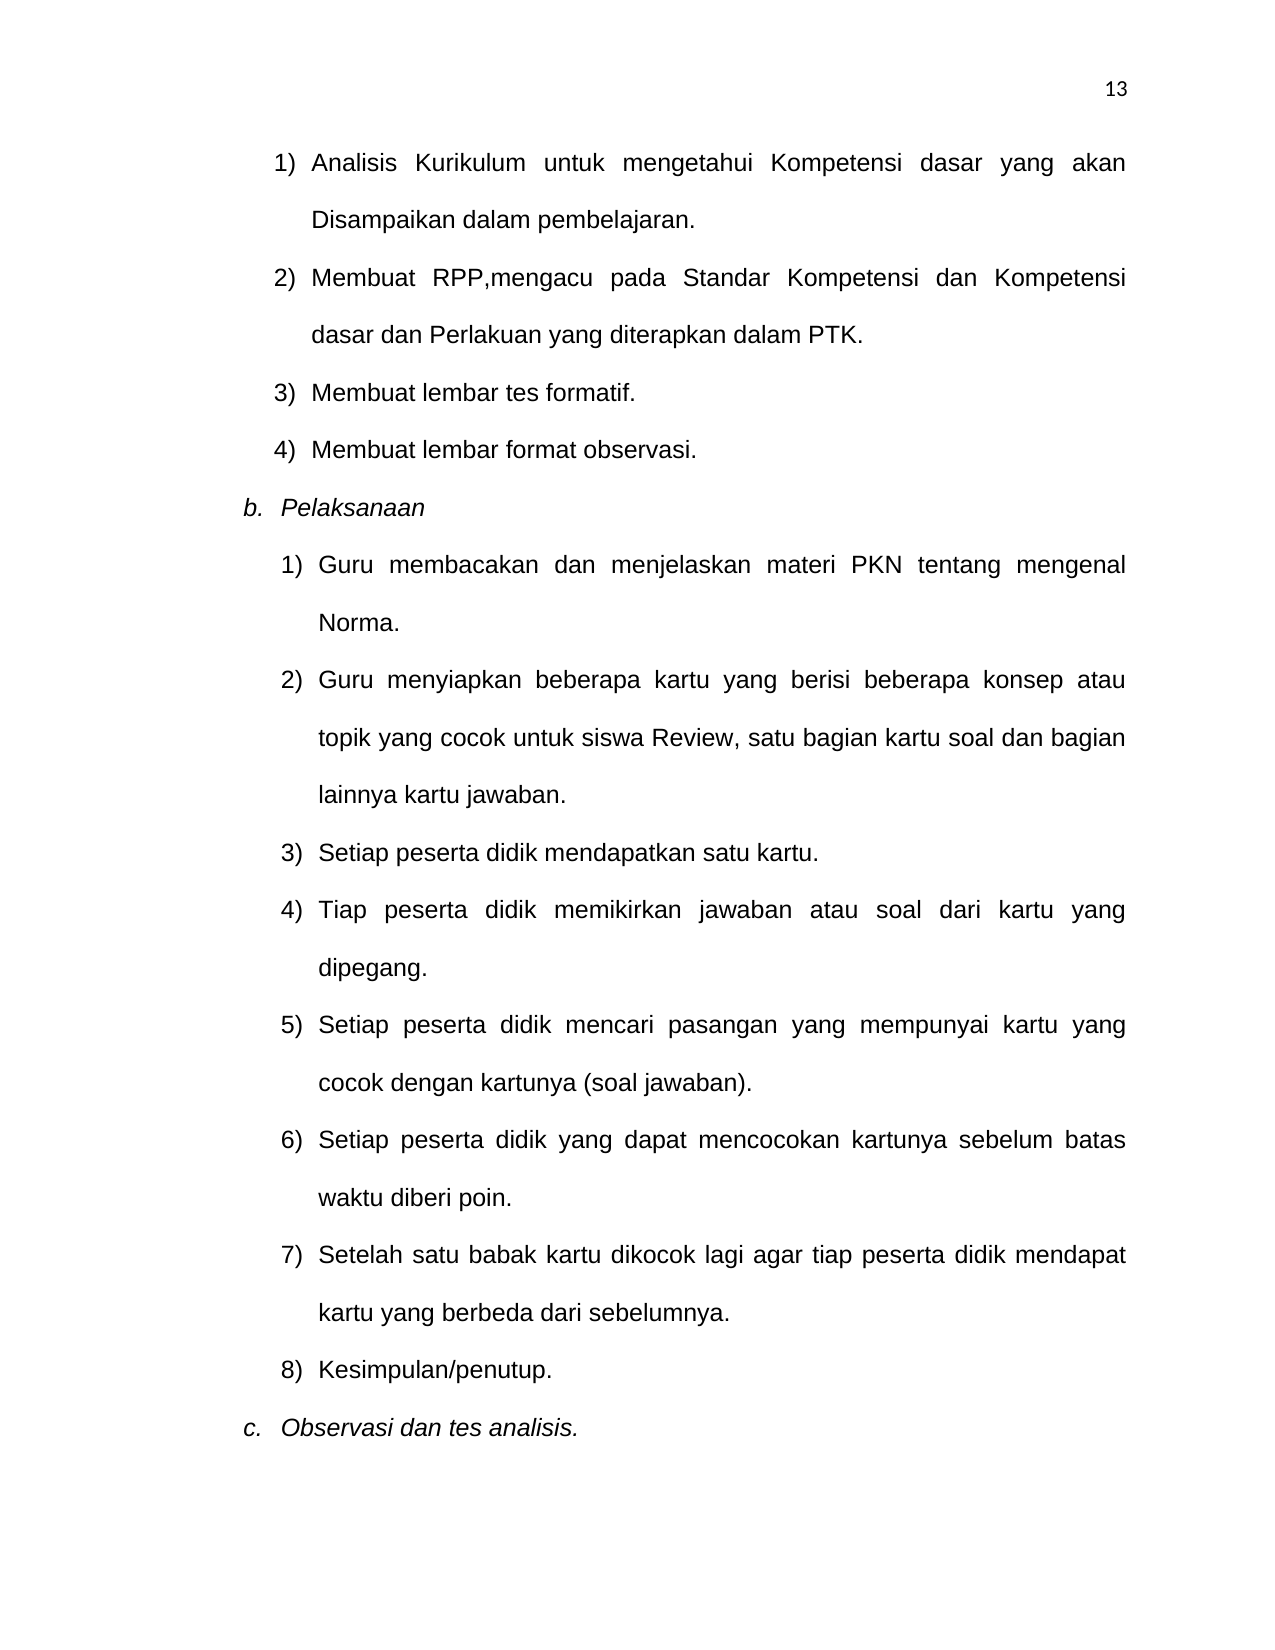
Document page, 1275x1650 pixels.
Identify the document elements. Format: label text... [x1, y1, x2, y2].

list Membuat lembar format observasi. [274, 435, 1127, 464]
list Guru menyiapkan beberapa kartu yang berisi beberapa konsep atau topik yang cocok untuk siswa Review, satu bagian kartu soal dan bagian lainnya kartu jawaban. [281, 665, 1127, 809]
list Guru membacakan dan menjelaskan materi PKN tentang mengenal Norma. [281, 550, 1127, 636]
list Setelah satu babak kartu dikocok lagi agar tiap peserta didik mendapat kartu yang berbeda dari sebelumnya. [281, 1240, 1127, 1326]
list Setiap peserta didik mencari pasangan yang mempunyai kartu yang cocok dengan kartunya (soal jawaban). [281, 1010, 1127, 1096]
list Setiap peserta didik mendapatkan satu kartu. [281, 838, 1127, 866]
list Analisis Kurikulum untuk mengetahui Kompetensi dasar yang akan Disampaikan dalam pembelajaran. [274, 148, 1127, 234]
list Membuat lembar tes formatif. [274, 378, 1127, 406]
list Membuat RPP,mengacu pada Standar Kompetensi dan Kompetensi dasar dan Perlakuan yang diterapkan dalam PTK. [274, 263, 1127, 349]
list Observasi dan tes analisis. [243, 1413, 1127, 1441]
list Setiap peserta didik yang dapat mencocokan kartunya sebelum batas waktu diberi poin. [281, 1125, 1127, 1211]
list Pelaksanaan [243, 493, 1127, 521]
list Kesimpulan/penutup. [281, 1355, 1127, 1384]
list Tiap peserta didik memikirkan jawaban atau soal dari kartu yang dipegang. [281, 895, 1127, 981]
